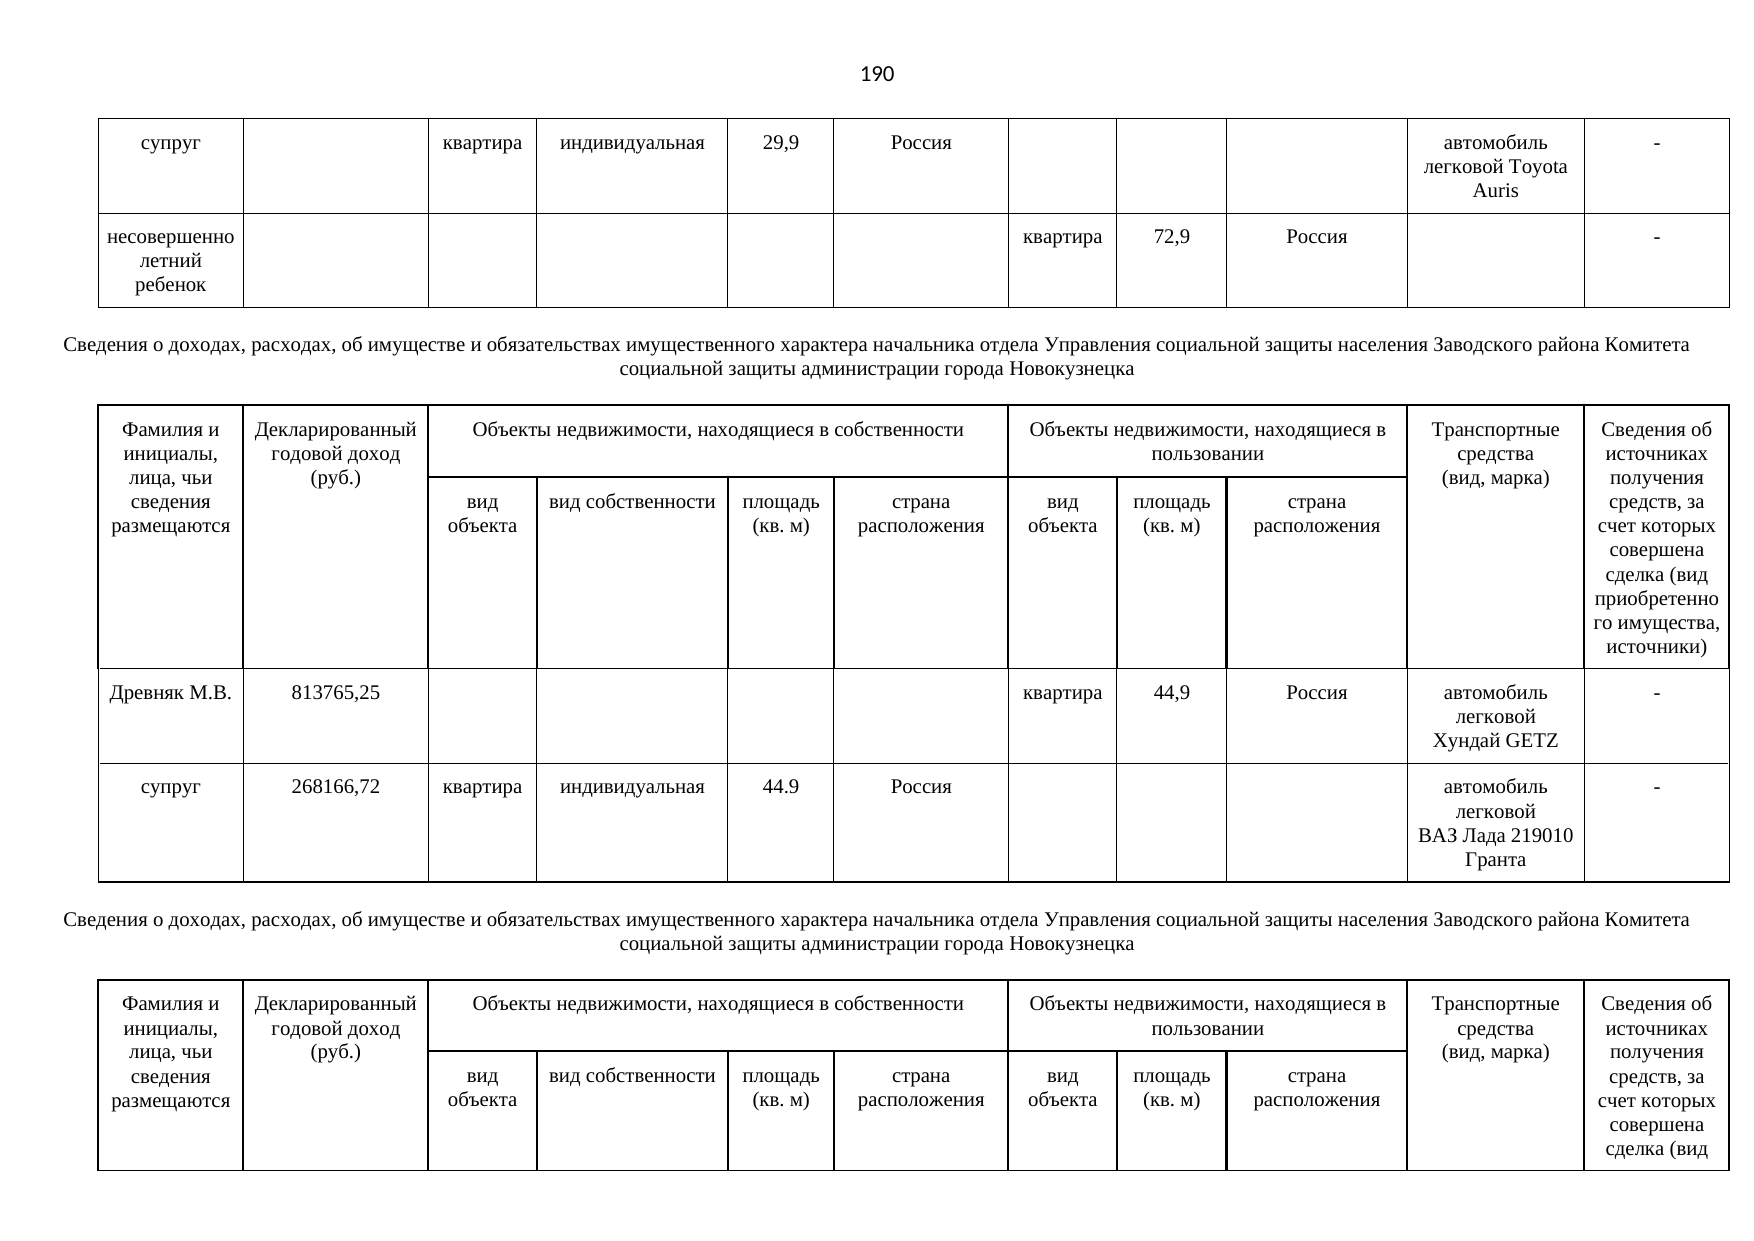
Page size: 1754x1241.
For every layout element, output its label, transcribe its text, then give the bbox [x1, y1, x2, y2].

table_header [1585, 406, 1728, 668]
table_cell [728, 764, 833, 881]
text Сведения о доходах, расходах, об имуществе и обязательствах имущественного характера начальника отдела Управления социальной защиты населения Заводского района Комитета социальной защиты администрации города Новокузнецка [59, 332, 1695, 380]
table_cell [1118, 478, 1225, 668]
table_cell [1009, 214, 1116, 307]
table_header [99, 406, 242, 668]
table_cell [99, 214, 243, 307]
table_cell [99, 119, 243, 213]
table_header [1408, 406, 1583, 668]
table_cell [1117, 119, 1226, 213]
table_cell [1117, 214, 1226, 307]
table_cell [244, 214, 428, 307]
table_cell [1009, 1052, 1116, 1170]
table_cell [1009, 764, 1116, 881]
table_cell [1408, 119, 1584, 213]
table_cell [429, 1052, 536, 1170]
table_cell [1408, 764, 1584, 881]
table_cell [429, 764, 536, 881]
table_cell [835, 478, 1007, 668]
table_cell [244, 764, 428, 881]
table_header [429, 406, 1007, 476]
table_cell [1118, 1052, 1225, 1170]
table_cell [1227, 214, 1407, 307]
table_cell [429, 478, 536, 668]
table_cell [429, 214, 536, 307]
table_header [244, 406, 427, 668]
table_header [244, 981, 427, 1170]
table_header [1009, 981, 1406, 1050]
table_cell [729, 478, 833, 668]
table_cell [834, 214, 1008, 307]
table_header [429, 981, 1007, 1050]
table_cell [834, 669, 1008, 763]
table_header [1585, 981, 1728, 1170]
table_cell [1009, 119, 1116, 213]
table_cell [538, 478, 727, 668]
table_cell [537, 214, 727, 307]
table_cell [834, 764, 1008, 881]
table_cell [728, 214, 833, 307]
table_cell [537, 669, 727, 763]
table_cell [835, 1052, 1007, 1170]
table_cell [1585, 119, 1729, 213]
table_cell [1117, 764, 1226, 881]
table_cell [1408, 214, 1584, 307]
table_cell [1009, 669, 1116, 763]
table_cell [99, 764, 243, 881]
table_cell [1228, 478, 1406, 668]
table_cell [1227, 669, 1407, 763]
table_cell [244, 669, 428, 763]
text Сведения о доходах, расходах, об имуществе и обязательствах имущественного характера начальника отдела Управления социальной защиты населения Заводского района Комитета социальной защиты администрации города Новокузнецка [59, 906, 1695, 954]
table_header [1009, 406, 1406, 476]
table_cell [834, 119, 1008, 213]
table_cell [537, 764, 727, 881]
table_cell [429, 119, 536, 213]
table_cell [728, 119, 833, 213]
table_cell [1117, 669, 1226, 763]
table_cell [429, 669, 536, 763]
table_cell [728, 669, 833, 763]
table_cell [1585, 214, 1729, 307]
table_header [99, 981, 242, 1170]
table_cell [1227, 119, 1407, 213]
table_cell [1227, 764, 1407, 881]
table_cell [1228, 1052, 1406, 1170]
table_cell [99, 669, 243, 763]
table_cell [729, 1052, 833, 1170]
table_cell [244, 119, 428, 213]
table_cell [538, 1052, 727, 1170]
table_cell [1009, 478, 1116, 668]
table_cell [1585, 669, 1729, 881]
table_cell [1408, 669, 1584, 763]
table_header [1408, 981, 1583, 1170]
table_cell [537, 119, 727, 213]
